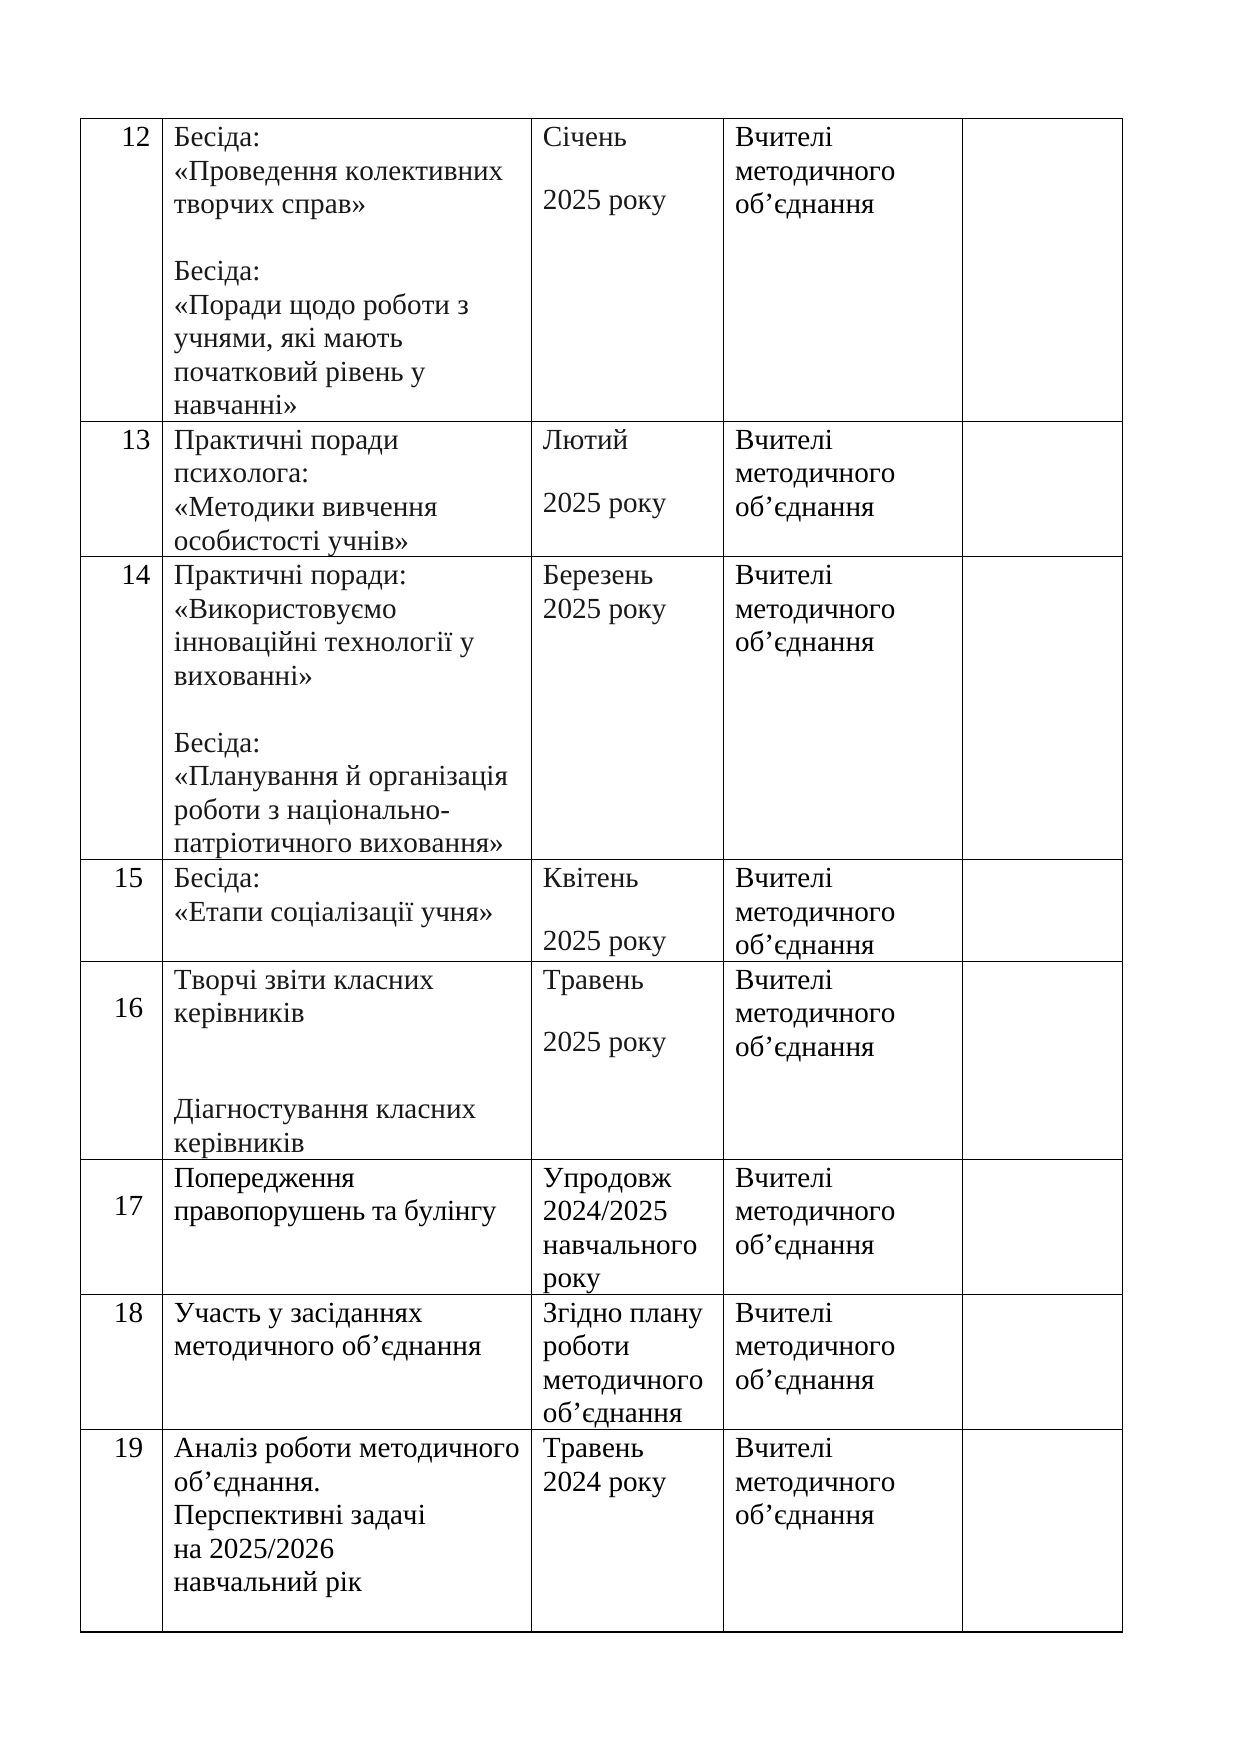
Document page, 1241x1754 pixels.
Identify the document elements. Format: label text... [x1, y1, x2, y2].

table_cell Вчителі методичного об’єднання [724, 1160, 962, 1294]
table_cell Бесіда: «Етапи соціалізації учня» [163, 860, 531, 961]
table_cell [963, 557, 1122, 859]
table_cell 13 [81, 422, 162, 556]
table_cell Вчителі методичного об’єднання [724, 422, 962, 556]
table_cell Вчителі методичного об’єднання [724, 962, 962, 1159]
table_cell [963, 1160, 1122, 1294]
table_cell 16 [81, 962, 162, 1159]
table_cell Участь у засіданнях методичного об’єднання [163, 1295, 531, 1429]
table_cell Квітень 2025 року [532, 860, 723, 961]
table_cell [963, 422, 1122, 556]
table_cell Практичні поради: «Використовуємо інноваційні технології у вихованні» Бесіда: «Планування й організація роботи з національно-патріотичного виховання» [163, 557, 531, 859]
table_cell Упродовж 2024/2025 навчального року [532, 1160, 723, 1294]
table_cell Травень 2025 року [532, 962, 723, 1159]
table_cell Лютий 2025 року [532, 422, 723, 556]
table_cell 17 [81, 1160, 162, 1294]
table_cell 19 [81, 1430, 162, 1631]
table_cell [724, 119, 962, 421]
table_cell [963, 119, 1122, 421]
table_cell Аналіз роботи методичного об’єднання. Перспективні задачі на 2025/2026 навчальний рік [163, 1430, 531, 1631]
table_cell 15 [81, 860, 162, 961]
table_cell 12 [81, 119, 162, 421]
table_cell Січень 2025 року [532, 119, 723, 421]
table_cell Бесіда: «Проведення колективних творчих справ» Бесіда: «Поради щодо роботи з учнями, які мають початковий рівень у навчанні» [163, 119, 531, 421]
table_cell [963, 962, 1122, 1159]
table_cell [963, 1295, 1122, 1429]
table_cell [963, 1430, 1122, 1631]
table_cell Творчі звіти класних керівників Діагностування класних керівників [163, 962, 531, 1159]
table_cell Травень 2024 року [532, 1430, 723, 1631]
table_cell Вчителі методичного об’єднання [724, 860, 962, 961]
table_cell Березень 2025 року [532, 557, 723, 859]
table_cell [724, 1430, 962, 1631]
table_cell [963, 860, 1122, 961]
table_cell 18 [81, 1295, 162, 1429]
table_cell Згідно плану роботи методичного об’єднання [532, 1295, 723, 1429]
table_cell Вчителі методичного об’єднання [724, 557, 962, 859]
table_cell Вчителі методичного об’єднання [724, 1295, 962, 1429]
table_cell Практичні поради психолога: «Методики вивчення особистості учнів» [163, 422, 531, 556]
table_cell 14 [81, 557, 162, 859]
table_cell Попередження правопорушень та булінгу [163, 1160, 531, 1294]
